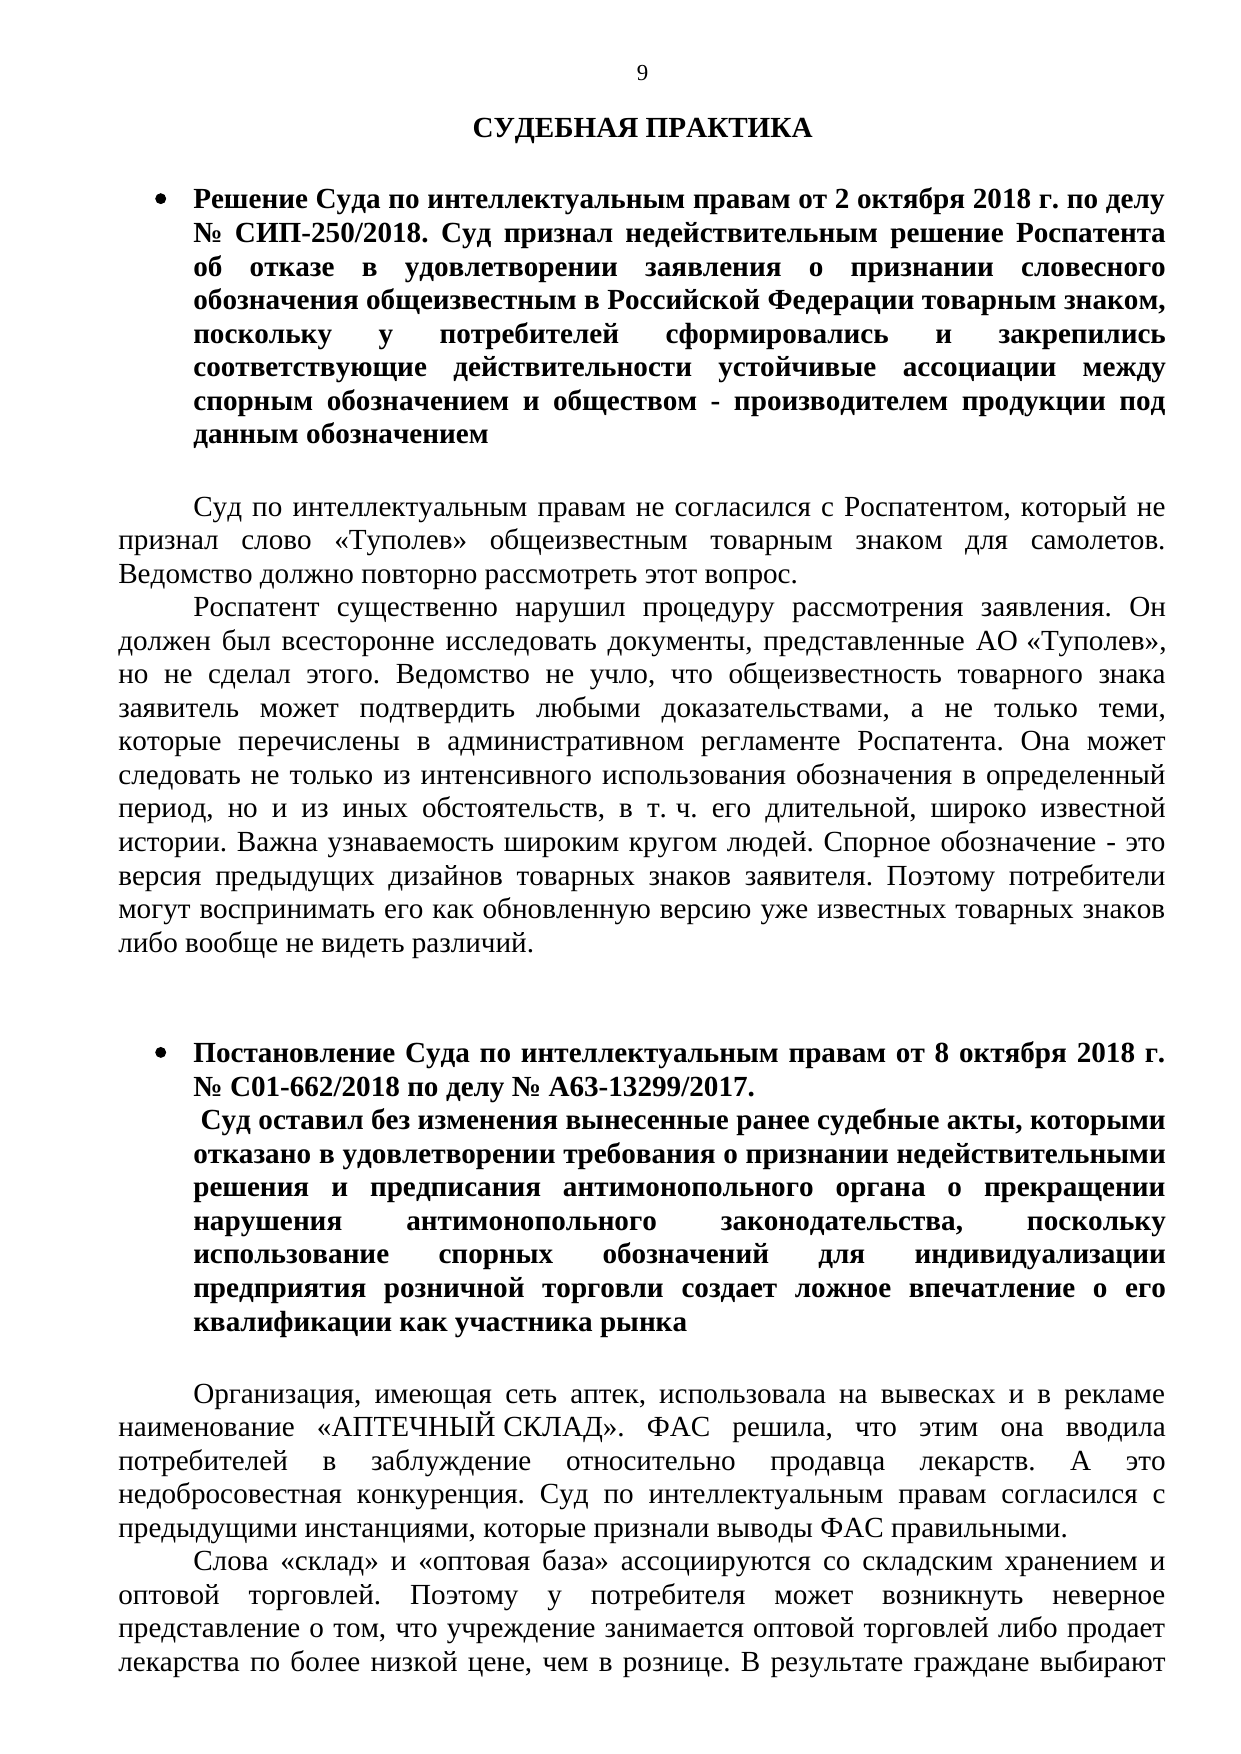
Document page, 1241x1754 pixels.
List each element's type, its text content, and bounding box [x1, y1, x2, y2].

text Суд по интеллектуальным правам не согласился с Роспатентом, который не признал слово «Туполев» общеизвестным товарным знаком для самолетов. Ведомство должно повторно рассмотреть этот вопрос. [118, 489, 1167, 589]
text СУДЕБНАЯ ПРАКТИКА [118, 110, 1167, 144]
text Роспатент существенно нарушил процедуру рассмотрения заявления. Он должен был всесторонне исследовать документы, представленные АО «Туполев», но не сделал этого. Ведомство не учло, что общеизвестность товарного знака заявитель может подтвердить любыми доказательствами, а не только теми, которые перечислены в административном регламенте Роспатента. Она может следовать не только из интенсивного использования обозначения в определенный период, но и из иных обстоятельств, в т. ч. его длительной, широко известной истории. Важна узнаваемость широким кругом людей. Спорное обозначение - это версия предыдущих дизайнов товарных знаков заявителя. Поэтому потребители могут воспринимать его как обновленную версию уже известных товарных знаков либо вообще не видеть различий. [118, 589, 1167, 958]
list Постановление Суда по интеллектуальным правам от 8 октября 2018 г. № С01-662/2018 по делу № А63-13299/2017. Суд оставил без изменения вынесенные ранее судебные акты, которыми отказано в удовлетворении требования о признании недействительными решения и предписания антимонопольного органа о прекращении нарушения антимонопольного законодательства, поскольку использование спорных обозначений для индивидуализации предприятия розничной торговли создает ложное впечатление о его квалификации как участника рынка [156, 1035, 1167, 1337]
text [118, 1543, 1167, 1678]
text Организация, имеющая сеть аптек, использовала на вывесках и в рекламе наименование «АПТЕЧНЫЙ СКЛАД». ФАС решила, что этим она вводила потребителей в заблуждение относительно продавца лекарств. А это недобросовестная конкуренция. Суд по интеллектуальным правам согласился с предыдущими инстанциями, которые признали выводы ФАС правильными. [118, 1376, 1167, 1543]
list Решение Суда по интеллектуальным правам от 2 октября 2018 г. по делу № СИП-250/2018. Суд признал недействительным решение Роспатента об отказе в удовлетворении заявления о признании словесного обозначения общеизвестным в Российской Федерации товарным знаком, поскольку у потребителей сформировались и закрепились соответствующие действительности устойчивые ассоциации между спорным обозначением и обществом - производителем продукции под данным обозначением [156, 182, 1167, 450]
